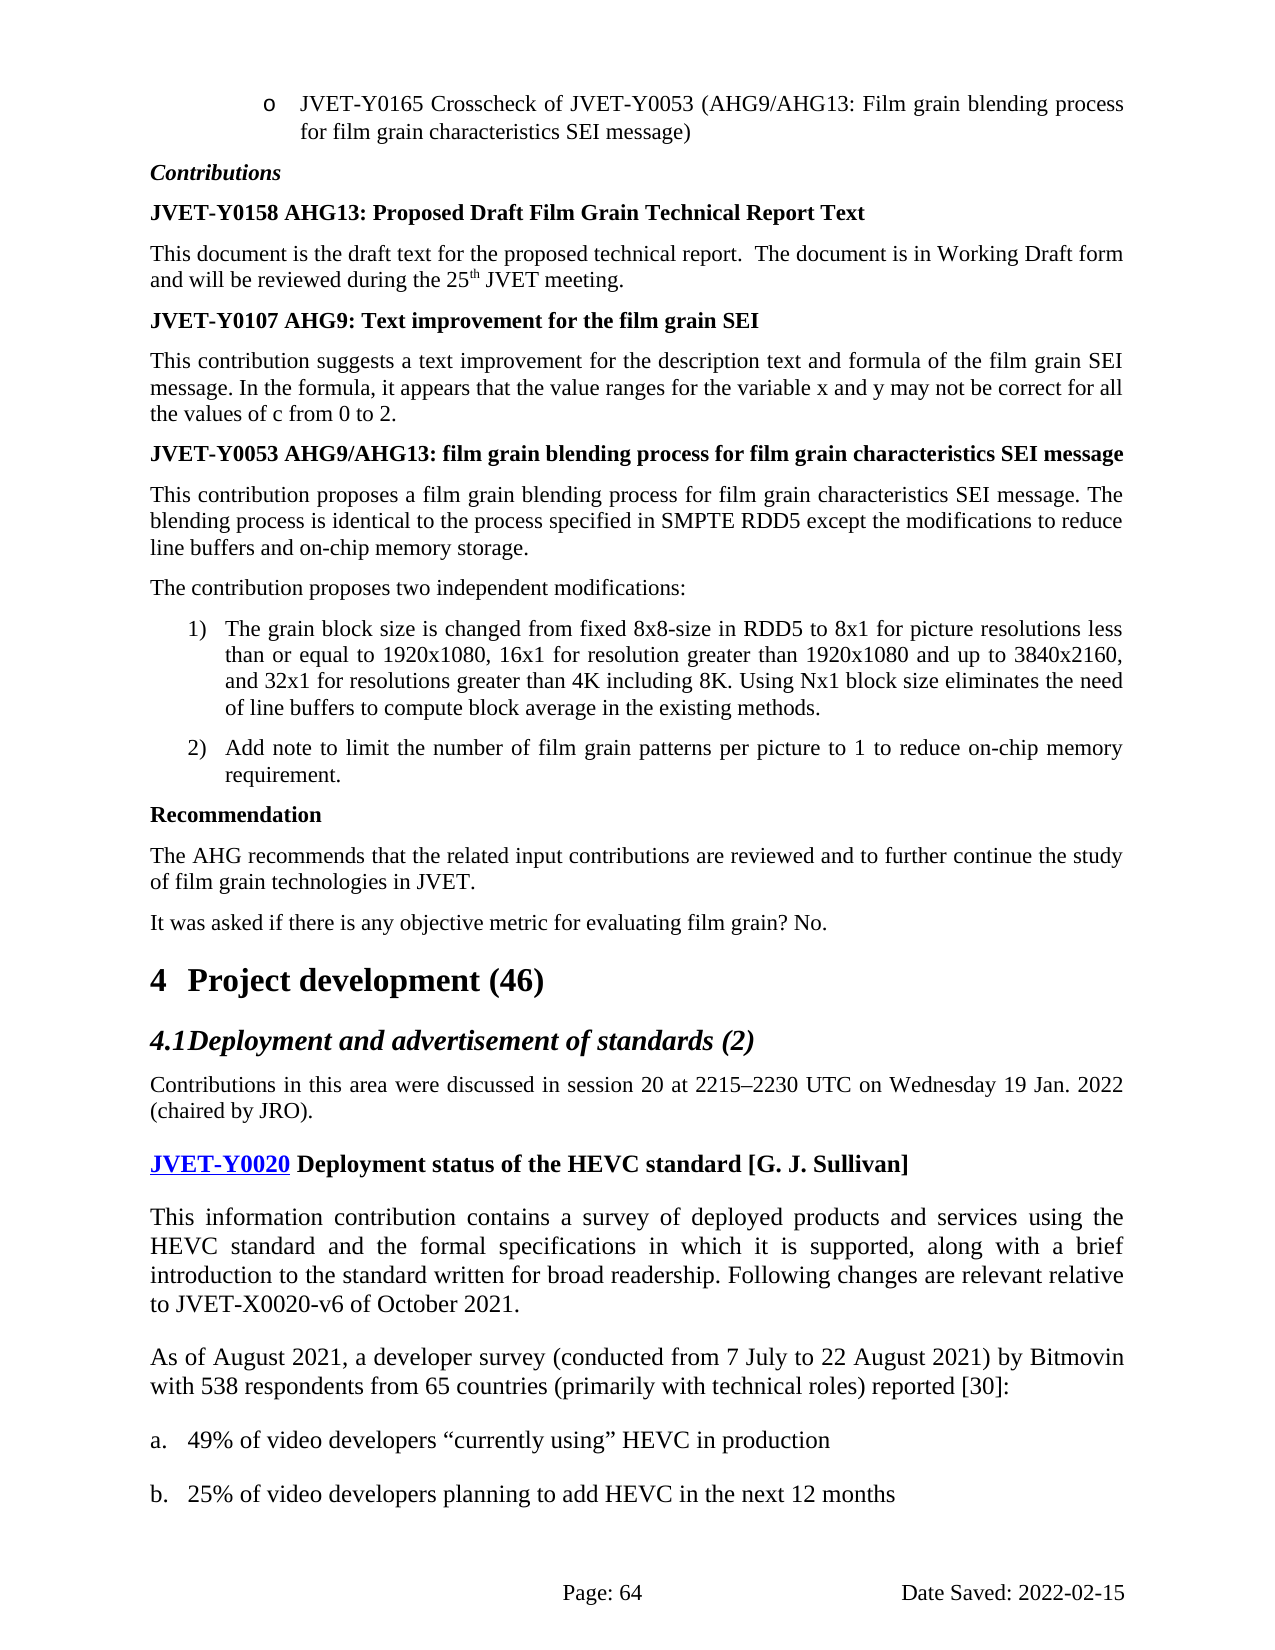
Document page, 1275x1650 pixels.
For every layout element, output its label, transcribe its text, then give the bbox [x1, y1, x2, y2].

text JVET-Y0053 AHG9/AHG13: film grain blending process for film grain characteristics SEI message [150, 440, 1125, 467]
text Contributions in this area were discussed in session 20 at 2215–2230 UTC on Wednesday 19 Jan. 2022 (chaired by JRO). [150, 1071, 1125, 1124]
text It was asked if there is any objective metric for evaluating film grain? No. [150, 908, 1125, 935]
text a. 49% of video developers “currently using” HEVC in production [150, 1425, 1125, 1454]
list JVET-Y0165 Crosscheck of JVET-Y0053 (AHG9/AHG13: Film grain blending process for film grain characteristics SEI message) [262, 90, 1125, 144]
text This document is the draft text for the proposed technical report. The document is in Working Draft form and will be reviewed during the 25th JVET meeting. [150, 240, 1125, 292]
text This information contribution contains a survey of deployed products and services using the HEVC standard and the formal specifications in which it is supported, along with a brief introduction to the standard written for broad readership. Following changes are relevant relative to JVET-X0020-v6 of October 2021. [150, 1202, 1125, 1317]
text The contribution proposes two independent modifications: [150, 574, 1125, 601]
text This contribution proposes a film grain blending process for film grain characteristics SEI message. The blending process is identical to the process specified in SMPTE RDD5 except the modifications to reduce line buffers and on-chip memory storage. [150, 481, 1125, 560]
text b. 25% of video developers planning to add HEVC in the next 12 months [150, 1479, 1125, 1507]
text Recommendation [150, 801, 1125, 827]
text The AHG recommends that the related input contributions are reviewed and to further continue the study of film grain technologies in JVET. [150, 842, 1125, 894]
subtitle FormularendeJVET-Y0020 Deployment status of the HEVC standard [G. J. Sullivan] [150, 1149, 1125, 1177]
text JVET-Y0158 AHG13: Proposed Draft Film Grain Technical Report Text [150, 199, 1125, 226]
list Add note to limit the number of film grain patterns per picture to 1 to reduce on-chip memory requirement. [187, 734, 1125, 787]
text Contributions [150, 159, 1125, 185]
text As of August 2021, a developer survey (conducted from 7 July to 22 August 2021) by Bitmovin with 538 respondents from 65 countries (primarily with technical roles) reported [30]: [150, 1342, 1125, 1400]
text JVET-Y0107 AHG9: Text improvement for the film grain SEI [150, 307, 1125, 333]
list The grain block size is changed from fixed 8x8-size in RDD5 to 8x1 for picture resolutions less than or equal to 1920x1080, 16x1 for resolution greater than 1920x1080 and up to 3840x2160, and 32x1 for resolutions greater than 4K including 8K. Using Nx1 block size eliminates the need of line buffers to compute block average in the existing methods. [187, 615, 1125, 720]
subtitle Project development (46) [150, 960, 1125, 998]
text This contribution suggests a text improvement for the description text and formula of the film grain SEI message. In the formula, it appears that the value ranges for the variable x and y may not be correct for all the values of c from 0 to 2. [150, 347, 1125, 426]
subtitle Deployment and advertisement of standards (2) [150, 1023, 1125, 1057]
